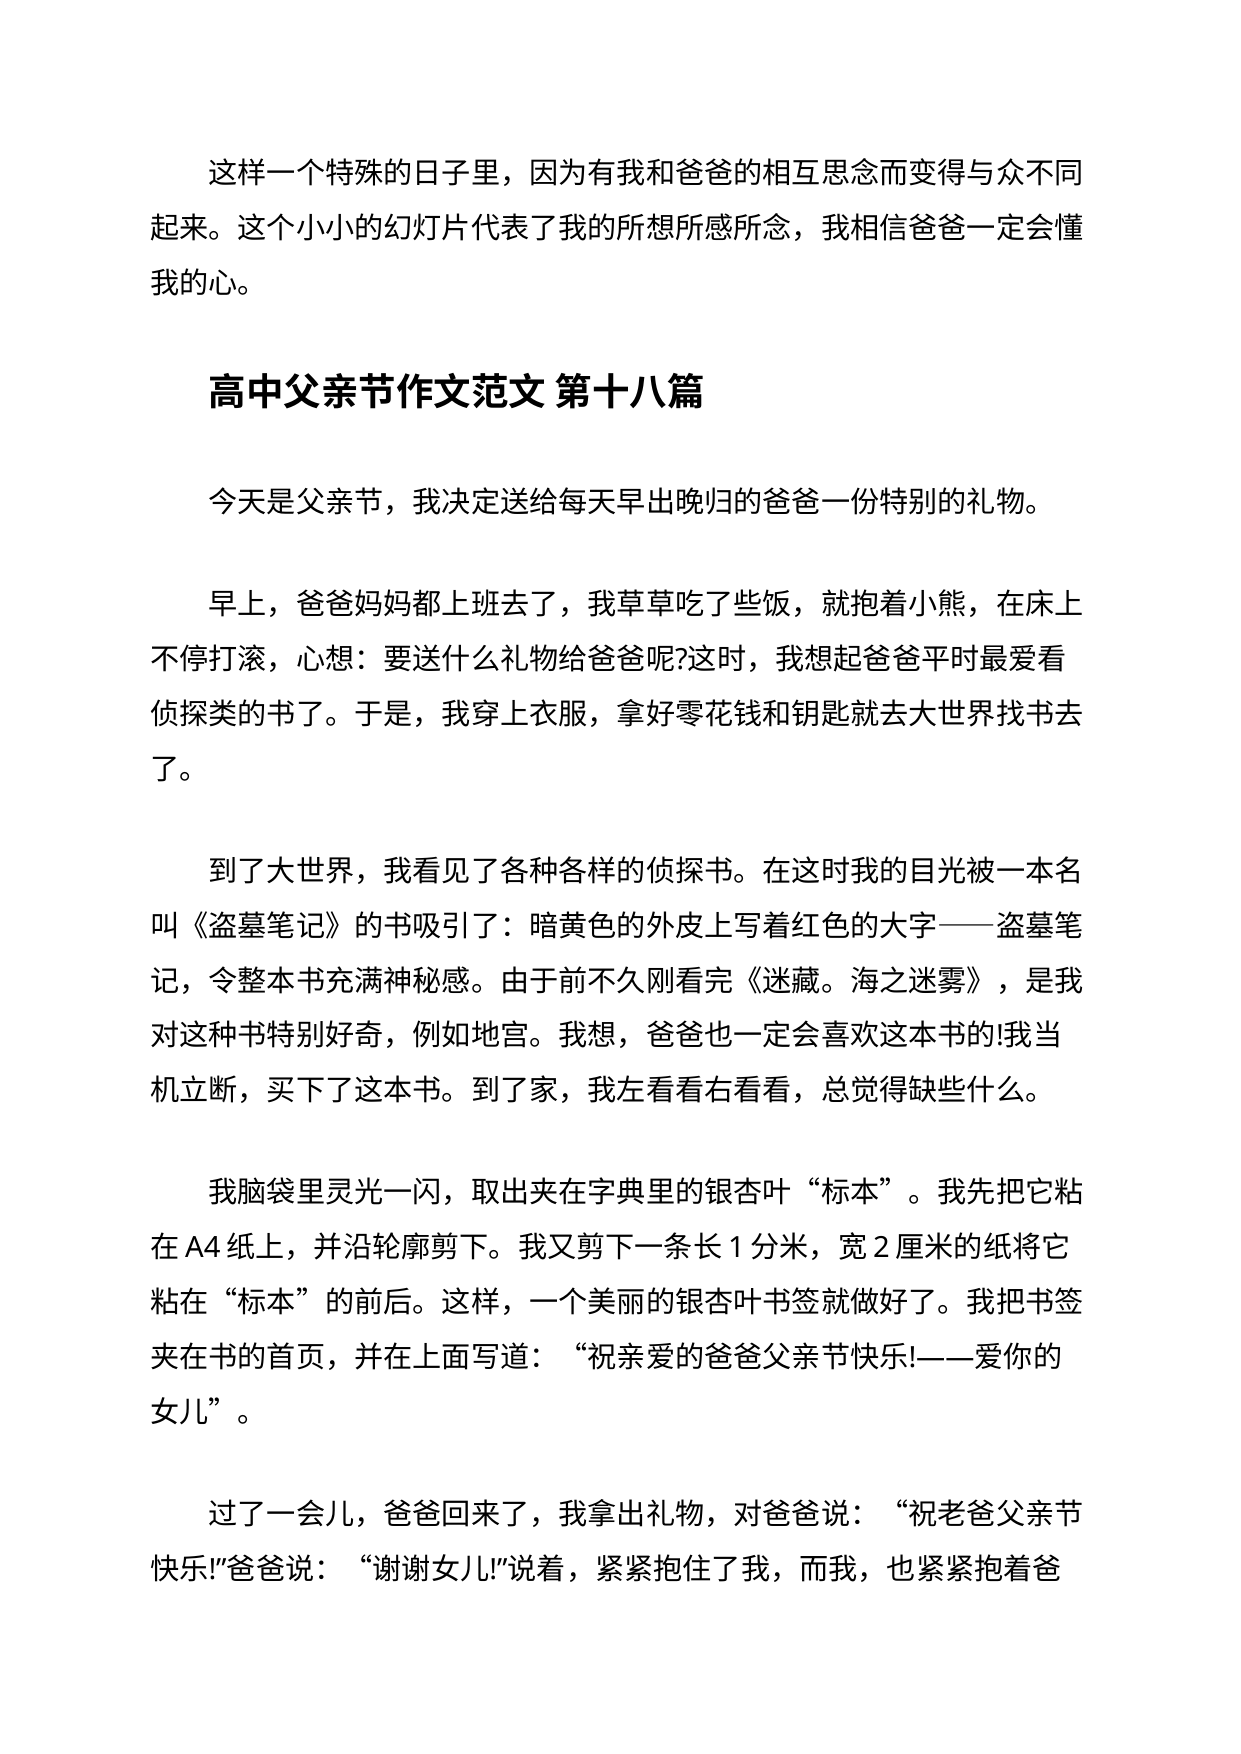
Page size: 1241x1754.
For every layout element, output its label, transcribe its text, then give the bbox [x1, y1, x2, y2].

text 我脑袋里灵光一闪，取出夹在字典里的银杏叶“标本”。我先把它粘在A4纸上，并沿轮廓剪下。我又剪下一条长1分米，宽2厘米的纸将它粘在“标本”的前后。这样，一个美丽的银杏叶书签就做好了。我把书签夹在书的首页，并在上面写道：“祝亲爱的爸爸父亲节快乐!——爱你的女儿”。 [150, 1169, 1090, 1431]
text 早上，爸爸妈妈都上班去了，我草草吃了些饭，就抱着小熊，在床上不停打滚，心想：要送什么礼物给爸爸呢?这时，我想起爸爸平时最爱看侦探类的书了。于是，我穿上衣服，拿好零花钱和钥匙就去大世界找书去了。 [150, 581, 1090, 788]
text 高中父亲节作文范文 第十八篇 [150, 362, 1090, 416]
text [150, 1490, 1090, 1588]
text 今天是父亲节，我决定送给每天早出晚归的爸爸一份特别的礼物。 [150, 479, 1090, 521]
text 这样一个特殊的日子里，因为有我和爸爸的相互思念而变得与众不同起来。这个小小的幻灯片代表了我的所想所感所念，我相信爸爸一定会懂我的心。 [150, 150, 1090, 302]
text 到了大世界，我看见了各种各样的侦探书。在这时我的目光被一本名叫《盗墓笔记》的书吸引了：暗黄色的外皮上写着红色的大字――盗墓笔记，令整本书充满神秘感。由于前不久刚看完《迷藏。海之迷雾》，是我对这种书特别好奇，例如地宫。我想，爸爸也一定会喜欢这本书的!我当机立断，买下了这本书。到了家，我左看看右看看，总觉得缺些什么。 [150, 847, 1090, 1109]
